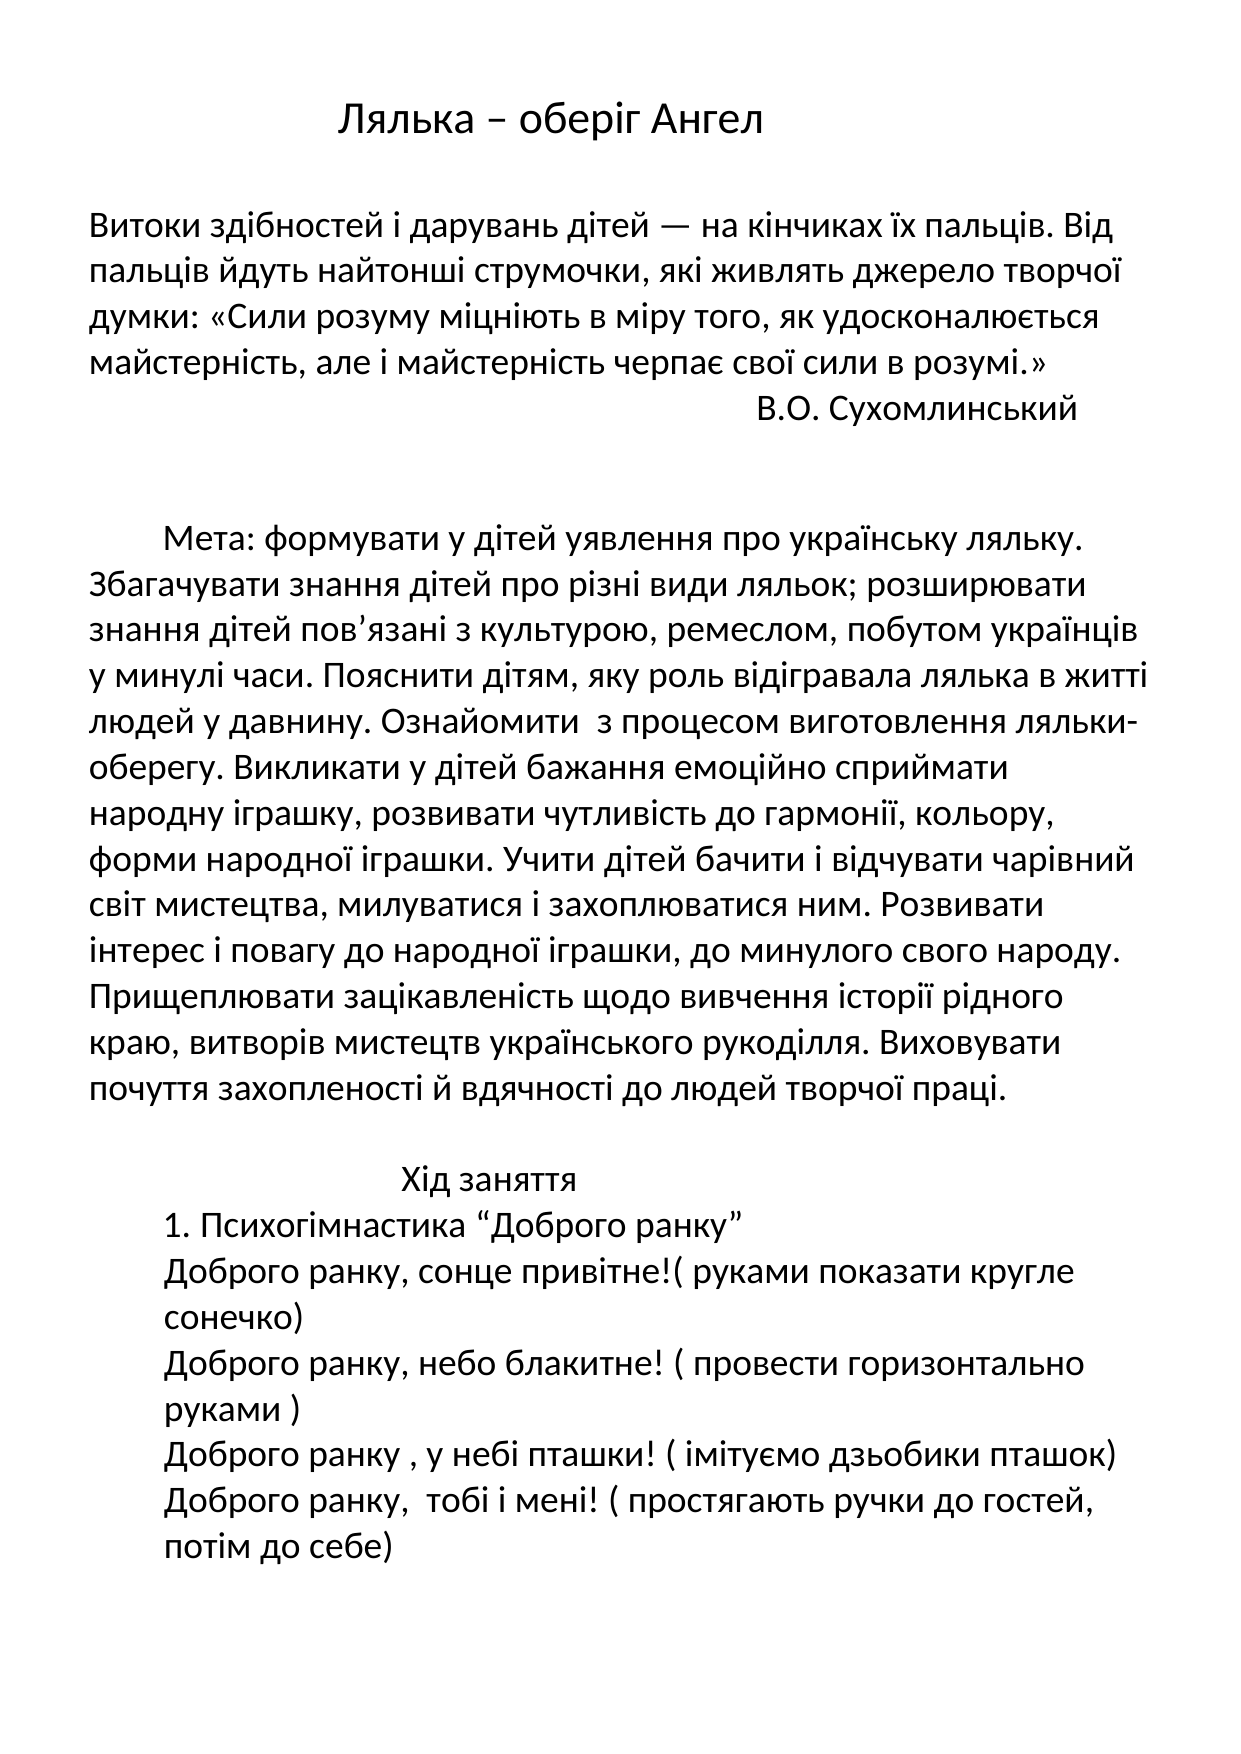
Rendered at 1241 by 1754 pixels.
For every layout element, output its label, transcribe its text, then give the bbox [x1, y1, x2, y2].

text Витоки здібностей і дарувань дітей — на кінчиках їх пальців. Від пальців йдуть найтонші струмочки, які живлять джерело творчої думки: «Сили розуму міцніють в міру того, як удосконалюється майстерність, але і майстерність черпає свої сили в розумі.» [89, 201, 1152, 384]
text Доброго ранку, небо блакитне! ( провести горизонтально руками ) [164, 1339, 1152, 1430]
text Хід заняття [89, 1155, 1152, 1201]
text Доброго ранку, тобі і мені! ( простягають ручки до гостей, потім до себе) [164, 1476, 1152, 1568]
text Доброго ранку , у небі пташки! ( імітуємо дзьобики пташок) [164, 1430, 1152, 1476]
list Психогімнастика “Доброго ранку” [162, 1201, 1152, 1247]
text В.О. Сухомлинський [89, 384, 1152, 430]
text Мета: формувати у дітей уявлення про українську ляльку. Збагачувати знання дітей про різні види ляльок; розширювати знання дітей пов’язані з культурою, ремеслом, побутом українців у минулі часи. Пояснити дітям, яку роль відігравала лялька в житті людей у давнину. Ознайомити з процесом виготовлення ляльки-оберегу. Викликати у дітей бажання емоційно сприймати народну іграшку, розвивати чутливість до гармонії, кольору, форми народної іграшки. Учити дітей бачити і відчувати чарівний світ мистецтва, милуватися і захоплюватися ним. Розвивати інтерес і повагу до народної іграшки, до минулого свого народу. Прищеплювати зацікавленість щодо вивчення історії рідного краю, витворів мистецтв українського рукоділля. Виховувати почуття захопленості й вдячності до людей творчої праці. [89, 514, 1152, 1109]
text Лялька – оберіг Ангел [89, 89, 1152, 144]
text Доброго ранку, сонце привітне!( руками показати кругле сонечко) [164, 1247, 1152, 1339]
